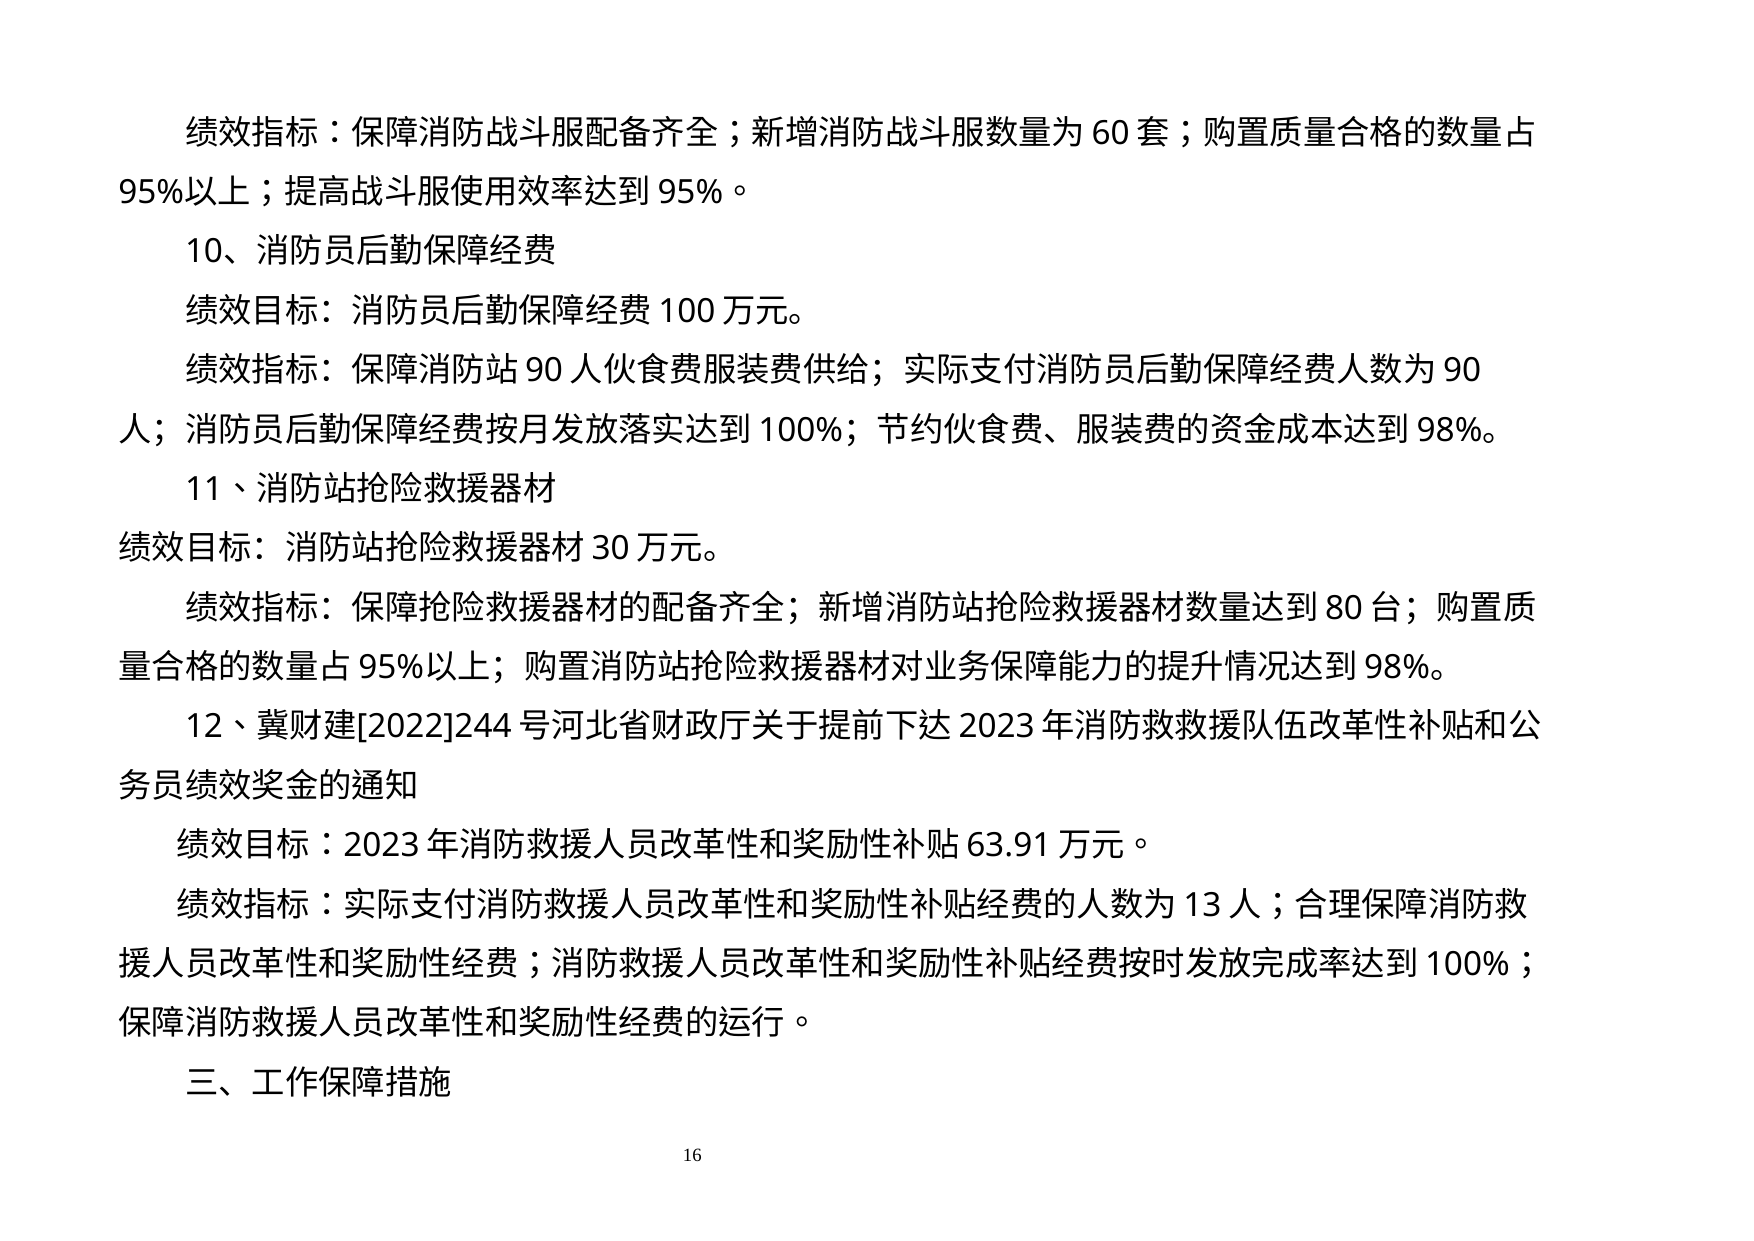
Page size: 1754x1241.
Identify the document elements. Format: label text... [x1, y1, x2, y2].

text 绩效目标：消防员后勤保障经费100万元。 [118, 275, 1547, 334]
text 三、工作保障措施 [118, 1047, 1547, 1106]
list 冀财建[2022]244号河北省财政厅关于提前下达2023年消防救救援队伍改革性补贴和公务员绩效奖金的通知 [118, 690, 1547, 809]
list 绩效指标：保障消防战斗服配备齐全；新增消防战斗服数量为60套；购置质量合格的数量占95%以上；提高战斗服使用效率达到95%。 [118, 97, 1547, 215]
text 绩效指标：保障抢险救援器材的配备齐全；新增消防站抢险救援器材数量达到80台；购置质量合格的数量占95%以上；购置消防站抢险救援器材对业务保障能力的提升情况达到98%。 [118, 572, 1547, 690]
list 绩效目标：2023年消防救援人员改革性和奖励性补贴63.91万元。 [176, 809, 1547, 868]
text 绩效指标：保障消防站90人伙食费服装费供给；实际支付消防员后勤保障经费人数为90人；消防员后勤保障经费按月发放落实达到100%；节约伙食费、服装费的资金成本达到98%。 [118, 334, 1547, 453]
list 绩效目标：消防站抢险救援器材30万元。 [118, 512, 1547, 572]
text 绩效指标：实际支付消防救援人员改革性和奖励性补贴经费的人数为13人；合理保障消防救援人员改革性和奖励性经费；消防救援人员改革性和奖励性补贴经费按时发放完成率达到100%；保障消防救援人员改革性和奖励性经费的运行。 [118, 868, 1547, 1047]
list 消防站抢险救援器材 [118, 453, 1547, 512]
list 消防员后勤保障经费 [118, 215, 1547, 275]
